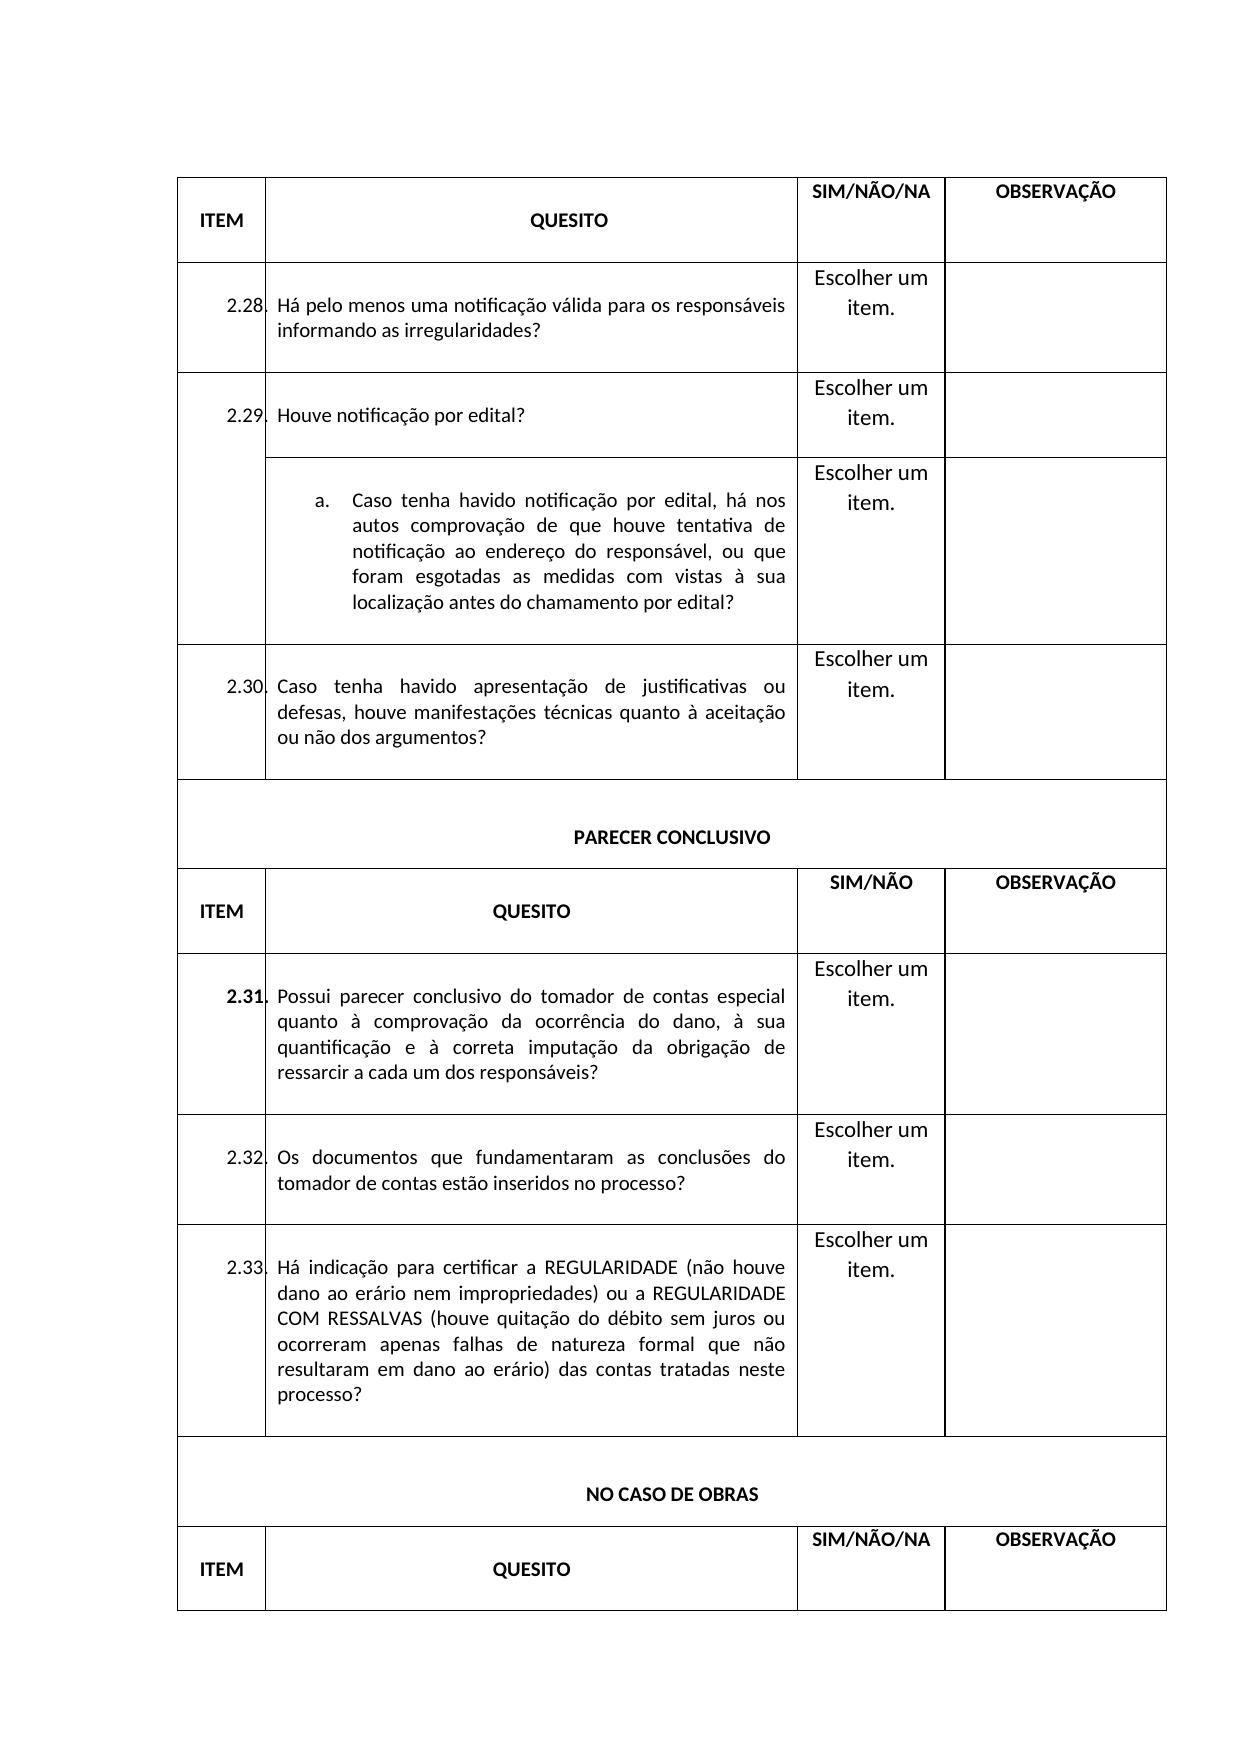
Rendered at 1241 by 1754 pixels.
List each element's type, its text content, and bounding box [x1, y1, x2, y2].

table_cell OBSERVAÇÃO [946, 178, 1166, 262]
table_cell QUESITO [266, 1527, 797, 1610]
table_cell Caso tenha havido apresentação de justificativas ou defesas, houve manifestações técnicas quanto à aceitação ou não dos argumentos? [266, 645, 797, 779]
table_cell NO CASO DE OBRAS [178, 1437, 1166, 1526]
table_cell ITEM [178, 178, 265, 262]
table_cell [946, 645, 1166, 779]
table_cell QUESITO [266, 178, 797, 262]
table_cell [178, 954, 265, 1114]
table_cell ITEM [178, 869, 265, 953]
table_cell [946, 458, 1166, 643]
table_cell [946, 263, 1166, 372]
table_cell [178, 1115, 265, 1224]
table_cell SIM/NÃO/NA [798, 178, 944, 262]
table_cell [946, 1115, 1166, 1224]
table_cell QUESITO [266, 869, 797, 953]
table_cell Caso tenha havido notificação por edital, há nos autos comprovação de que houve tentativa de notificação ao endereço do responsável, ou que foram esgotadas as medidas com vistas à sua localização antes do chamamento por edital? [266, 458, 797, 643]
table_cell [178, 373, 265, 643]
table_cell [178, 1225, 265, 1436]
table_cell ITEM [178, 1527, 265, 1610]
table_cell Há indicação para certificar a REGULARIDADE (não houve dano ao erário nem impropriedades) ou a REGULARIDADE COM RESSALVAS (houve quitação do débito sem juros ou ocorreram apenas falhas de natureza formal que não resultaram em dano ao erário) das contas tratadas neste processo? [266, 1225, 797, 1436]
table_cell [178, 263, 265, 372]
table_cell [946, 373, 1166, 457]
table_cell Os documentos que fundamentaram as conclusões do tomador de contas estão inseridos no processo? [266, 1115, 797, 1224]
table_cell SIM/NÃO/NA [798, 1527, 944, 1610]
table_cell Possui parecer conclusivo do tomador de contas especial quanto à comprovação da ocorrência do dano, à sua quantificação e à correta imputação da obrigação de ressarcir a cada um dos responsáveis? [266, 954, 797, 1114]
table_cell OBSERVAÇÃO [946, 1527, 1166, 1610]
table_cell [946, 1225, 1166, 1436]
table_cell SIM/NÃO [798, 869, 944, 953]
table_cell Houve notificação por edital? [266, 373, 797, 457]
table_cell Há pelo menos uma notificação válida para os responsáveis informando as irregularidades? [266, 263, 797, 372]
table_cell PARECER CONCLUSIVO [178, 780, 1166, 868]
table_cell OBSERVAÇÃO [946, 869, 1166, 953]
table_cell [946, 954, 1166, 1114]
table_cell [178, 645, 265, 779]
